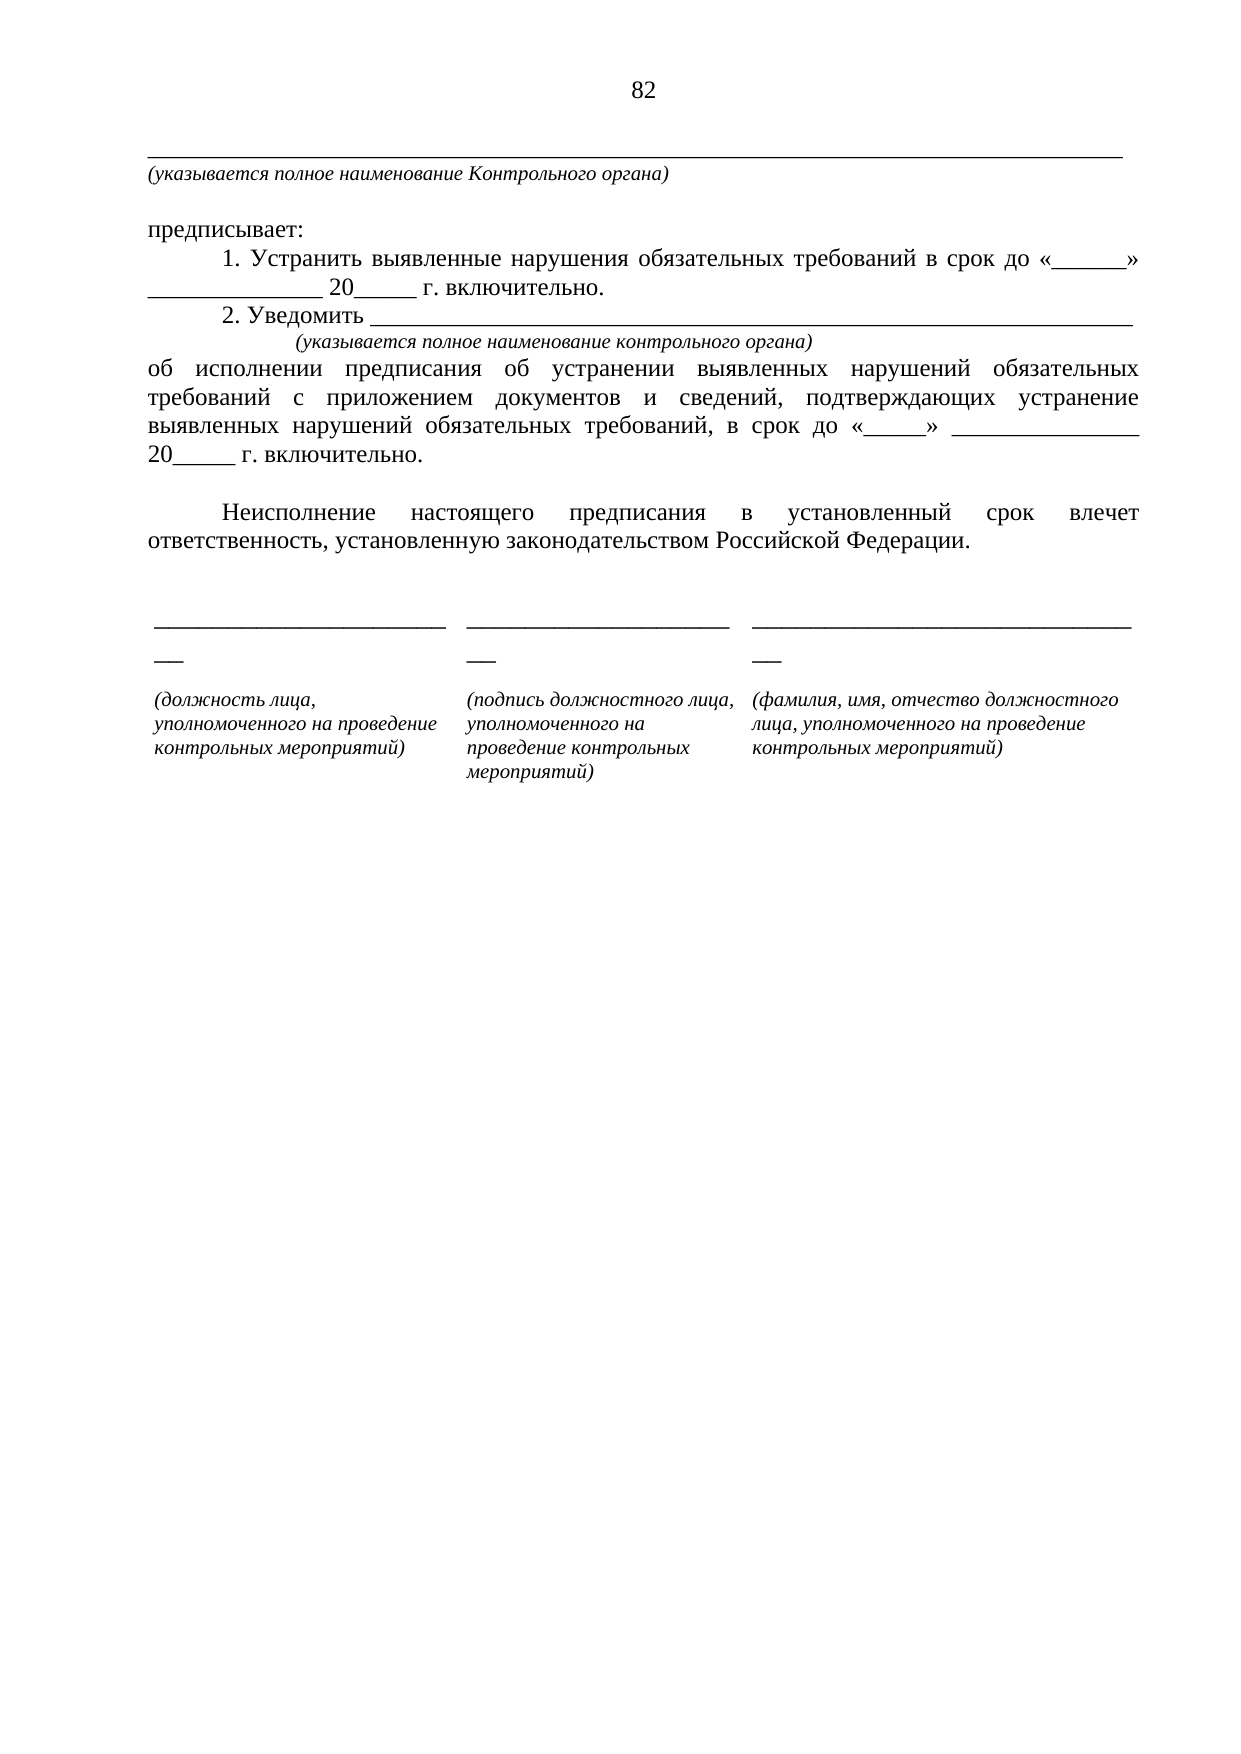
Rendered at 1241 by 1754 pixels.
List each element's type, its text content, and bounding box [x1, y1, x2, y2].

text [148, 132, 1140, 161]
text (указывается полное наименование Контрольного органа) [148, 161, 1140, 185]
table_cell (подпись должностного лица, уполномоченного на проведение контрольных мероприятий) [460, 676, 746, 794]
table_header ______________________ [148, 588, 460, 676]
table_header ____________________________ [746, 588, 1140, 676]
text 1. Устранить выявленные нарушения обязательных требований в срок до «______» ______________ 20_____ г. включительно. [148, 243, 1140, 300]
table_cell (должность лица, уполномоченного на проведение контрольных мероприятий) [148, 676, 460, 794]
table_header ____________________ [460, 588, 746, 676]
text Неисполнение настоящего предписания в установленный срок влечет ответственность, установленную законодательством Российской Федерации. [148, 497, 1140, 554]
text (указывается полное наименование контрольного органа) [295, 329, 1140, 353]
table_cell (фамилия, имя, отчество должностного лица, уполномоченного на проведение контрольных мероприятий) [746, 676, 1140, 794]
text предписывает: [148, 214, 1140, 243]
text 2. Уведомить _____________________________________________________________ [148, 300, 1140, 329]
text об исполнении предписания об устранении выявленных нарушений обязательных требований с приложением документов и сведений, подтверждающих устранение выявленных нарушений обязательных требований, в срок до «_____» _______________ 20_____ г. включительно. [148, 353, 1140, 468]
